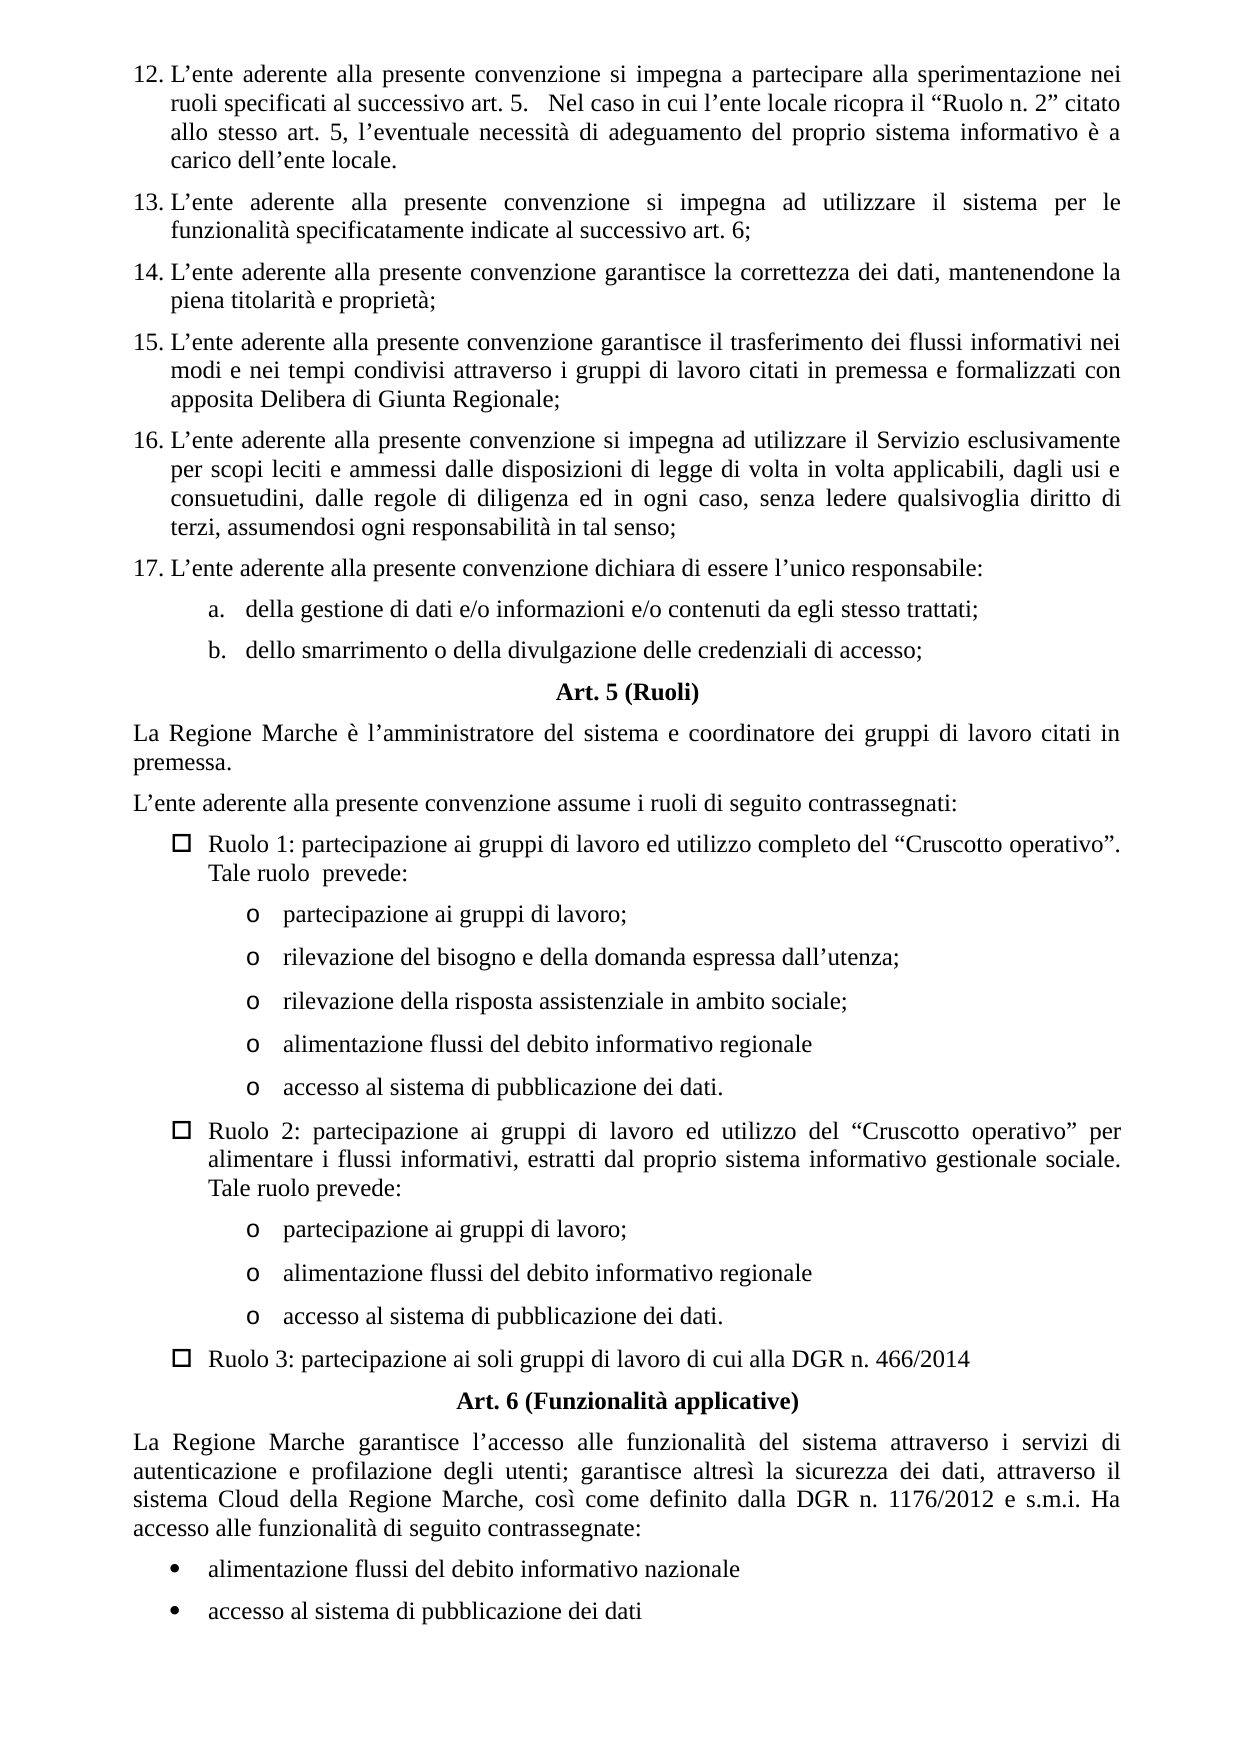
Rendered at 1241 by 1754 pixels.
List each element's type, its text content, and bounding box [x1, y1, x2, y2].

list L’ente aderente alla presente convenzione garantisce la correttezza dei dati, mantenendone la piena titolarità e proprietà; [133, 257, 1122, 314]
text L’ente aderente alla presente convenzione assume i ruoli di seguito contrassegnati: [133, 788, 1122, 817]
list rilevazione del bisogno e della domanda espressa dall’utenza; [245, 942, 1122, 973]
list Ruolo 1: partecipazione ai gruppi di lavoro ed utilizzo completo del “Cruscotto operativo”. Tale ruolo prevede: [170, 829, 1122, 887]
list accesso al sistema di pubblicazione dei dati [170, 1596, 1122, 1624]
text La Regione Marche garantisce l’accesso alle funzionalità del sistema attraverso i servizi di autenticazione e profilazione degli utenti; garantisce altresì la sicurezza dei dati, attraverso il sistema Cloud della Regione Marche, così come definito dalla DGR n. 1176/2012 e s.m.i. Ha accesso alle funzionalità di seguito contrassegnate: [133, 1427, 1122, 1542]
list accesso al sistema di pubblicazione dei dati. [245, 1301, 1122, 1332]
list alimentazione flussi del debito informativo regionale [245, 1029, 1122, 1060]
list L’ente aderente alla presente convenzione dichiara di essere l’unico responsabile: [133, 553, 1122, 582]
list Ruolo 2: partecipazione ai gruppi di lavoro ed utilizzo del “Cruscotto operativo” per alimentare i flussi informativi, estratti dal proprio sistema informativo gestionale sociale. Tale ruolo prevede: [170, 1116, 1122, 1202]
list L’ente aderente alla presente convenzione si impegna ad utilizzare il sistema per le funzionalità specificatamente indicate al successivo art. 6; [133, 187, 1122, 244]
list alimentazione flussi del debito informativo nazionale [170, 1554, 1122, 1583]
list dello smarrimento o della divulgazione delle credenziali di accesso; [208, 635, 1122, 664]
list partecipazione ai gruppi di lavoro; [245, 899, 1122, 930]
list alimentazione flussi del debito informativo regionale [245, 1258, 1122, 1289]
list accesso al sistema di pubblicazione dei dati. [245, 1072, 1122, 1103]
list L’ente aderente alla presente convenzione si impegna a partecipare alla sperimentazione nei ruoli specificati al successivo art. 5. Nel caso in cui l’ente locale ricopra il “Ruolo n. 2” citato allo stesso art. 5, l’eventuale necessità di adeguamento del proprio sistema informativo è a carico dell’ente locale. [133, 59, 1122, 174]
list della gestione di dati e/o informazioni e/o contenuti da egli stesso trattati; [208, 594, 1122, 623]
text La Regione Marche è l’amministratore del sistema e coordinatore dei gruppi di lavoro citati in premessa. [133, 718, 1122, 775]
list partecipazione ai gruppi di lavoro; [245, 1214, 1122, 1245]
text Art. 6 (Funzionalità applicative) [133, 1386, 1122, 1414]
text Art. 5 (Ruoli) [133, 677, 1122, 705]
list L’ente aderente alla presente convenzione garantisce il trasferimento dei flussi informativi nei modi e nei tempi condivisi attraverso i gruppi di lavoro citati in premessa e formalizzati con apposita Delibera di Giunta Regionale; [133, 327, 1122, 413]
list Ruolo 3: partecipazione ai soli gruppi di lavoro di cui alla DGR n. 466/2014 [170, 1344, 1122, 1373]
list rilevazione della risposta assistenziale in ambito sociale; [245, 986, 1122, 1017]
list L’ente aderente alla presente convenzione si impegna ad utilizzare il Servizio esclusivamente per scopi leciti e ammessi dalle disposizioni di legge di volta in volta applicabili, dagli usi e consuetudini, dalle regole di diligenza ed in ogni caso, senza ledere qualsivoglia diritto di terzi, assumendosi ogni responsabilità in tal senso; [133, 425, 1122, 540]
